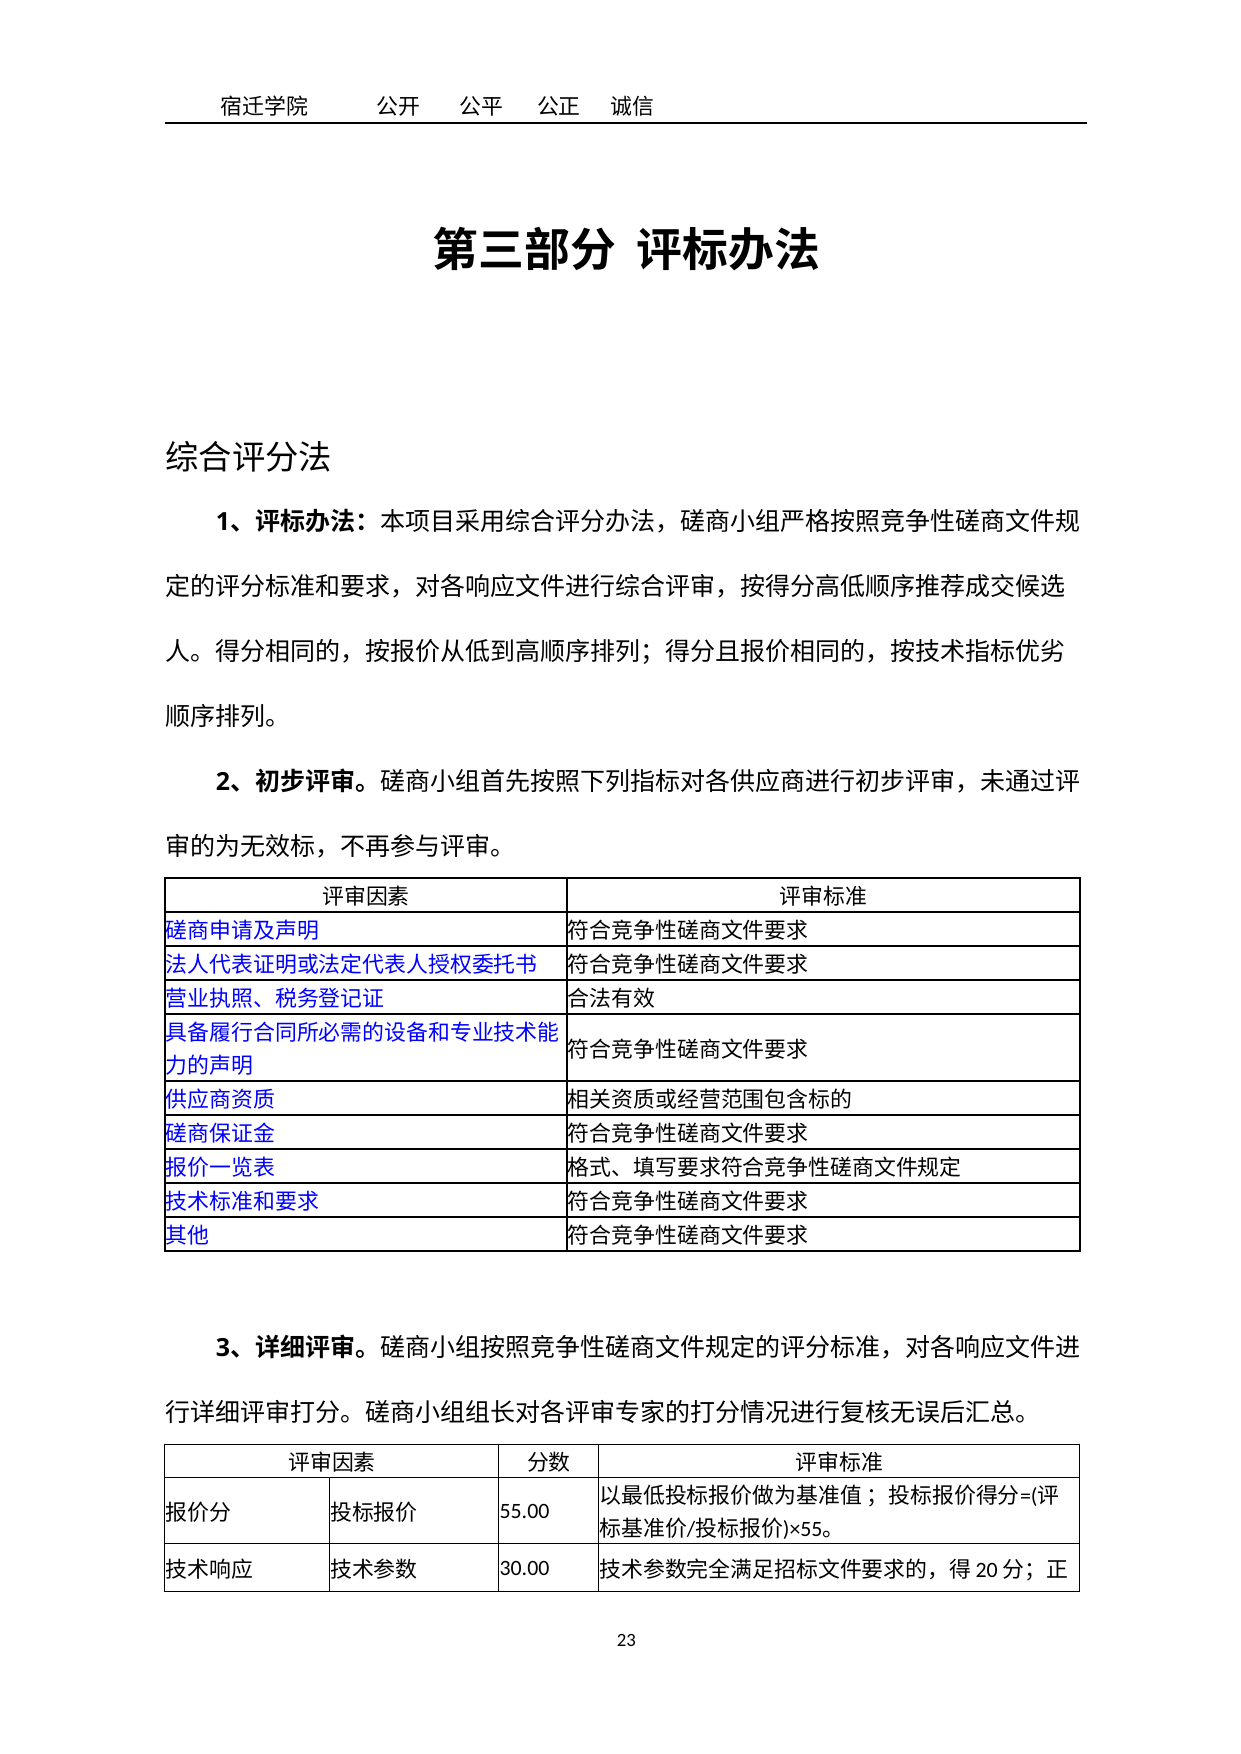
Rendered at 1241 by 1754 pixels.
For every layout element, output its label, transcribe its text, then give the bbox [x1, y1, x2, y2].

table_cell 30.00 [499, 1544, 598, 1591]
table_header 评审因素 [166, 879, 566, 911]
table_cell 技术参数 [330, 1544, 498, 1591]
table_cell 格式、填写要求符合竞争性磋商文件规定 [568, 1150, 1079, 1182]
table_cell 法人代表证明或法定代表人授权委托书 [166, 947, 566, 979]
text 2、初步评审。磋商小组首先按照下列指标对各供应商进行初步评审，未通过评审的为无效标，不再参与评审。 [165, 747, 1087, 877]
table_cell 技术响应 [165, 1544, 329, 1591]
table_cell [599, 1544, 1079, 1591]
table_cell 以最低投标报价做为基准值 ；投标报价得分=(评标基准价/投标报价)×55。 [599, 1478, 1079, 1543]
table_cell 报价一览表 [166, 1150, 566, 1182]
table_header 评审标准 [599, 1445, 1079, 1477]
table_header 评审因素 [165, 1445, 498, 1477]
table_cell 投标报价 [330, 1478, 498, 1543]
table_cell 合法有效 [568, 981, 1079, 1013]
table_cell 营业执照、税务登记证 [166, 981, 566, 1013]
table_header 评审标准 [568, 879, 1079, 911]
table_cell 磋商申请及声明 [166, 913, 566, 945]
table_cell 相关资质或经营范围包含标的 [568, 1082, 1079, 1114]
text 1、评标办法：本项目采用综合评分办法，磋商小组严格按照竞争性磋商文件规定的评分标准和要求，对各响应文件进行综合评审，按得分高低顺序推荐成交候选人。得分相同的，按报价从低到高顺序排列；得分且报价相同的，按技术指标优劣顺序排列。 [165, 487, 1087, 747]
text 综合评分法 [165, 422, 1087, 487]
text 3、详细评审。磋商小组按照竞争性磋商文件规定的评分标准，对各响应文件进行详细评审打分。磋商小组组长对各评审专家的打分情况进行复核无误后汇总。 [165, 1313, 1087, 1443]
table_cell 技术标准和要求 [166, 1184, 566, 1216]
table_cell 磋商保证金 [166, 1116, 566, 1148]
table_cell 符合竞争性磋商文件要求 [568, 1184, 1079, 1216]
table_cell 符合竞争性磋商文件要求 [568, 913, 1079, 945]
table_cell 具备履行合同所必需的设备和专业技术能力的声明 [166, 1015, 566, 1080]
table_cell 符合竞争性磋商文件要求 [568, 1218, 1079, 1250]
table_cell 供应商资质 [166, 1082, 566, 1114]
table_cell 符合竞争性磋商文件要求 [568, 1015, 1079, 1080]
table_cell 其他 [166, 1218, 566, 1250]
table_cell 报价分 [165, 1478, 329, 1543]
table_header 分数 [499, 1445, 598, 1477]
table_cell 符合竞争性磋商文件要求 [568, 947, 1079, 979]
table_cell 55.00 [499, 1478, 598, 1543]
table_cell 符合竞争性磋商文件要求 [568, 1116, 1079, 1148]
